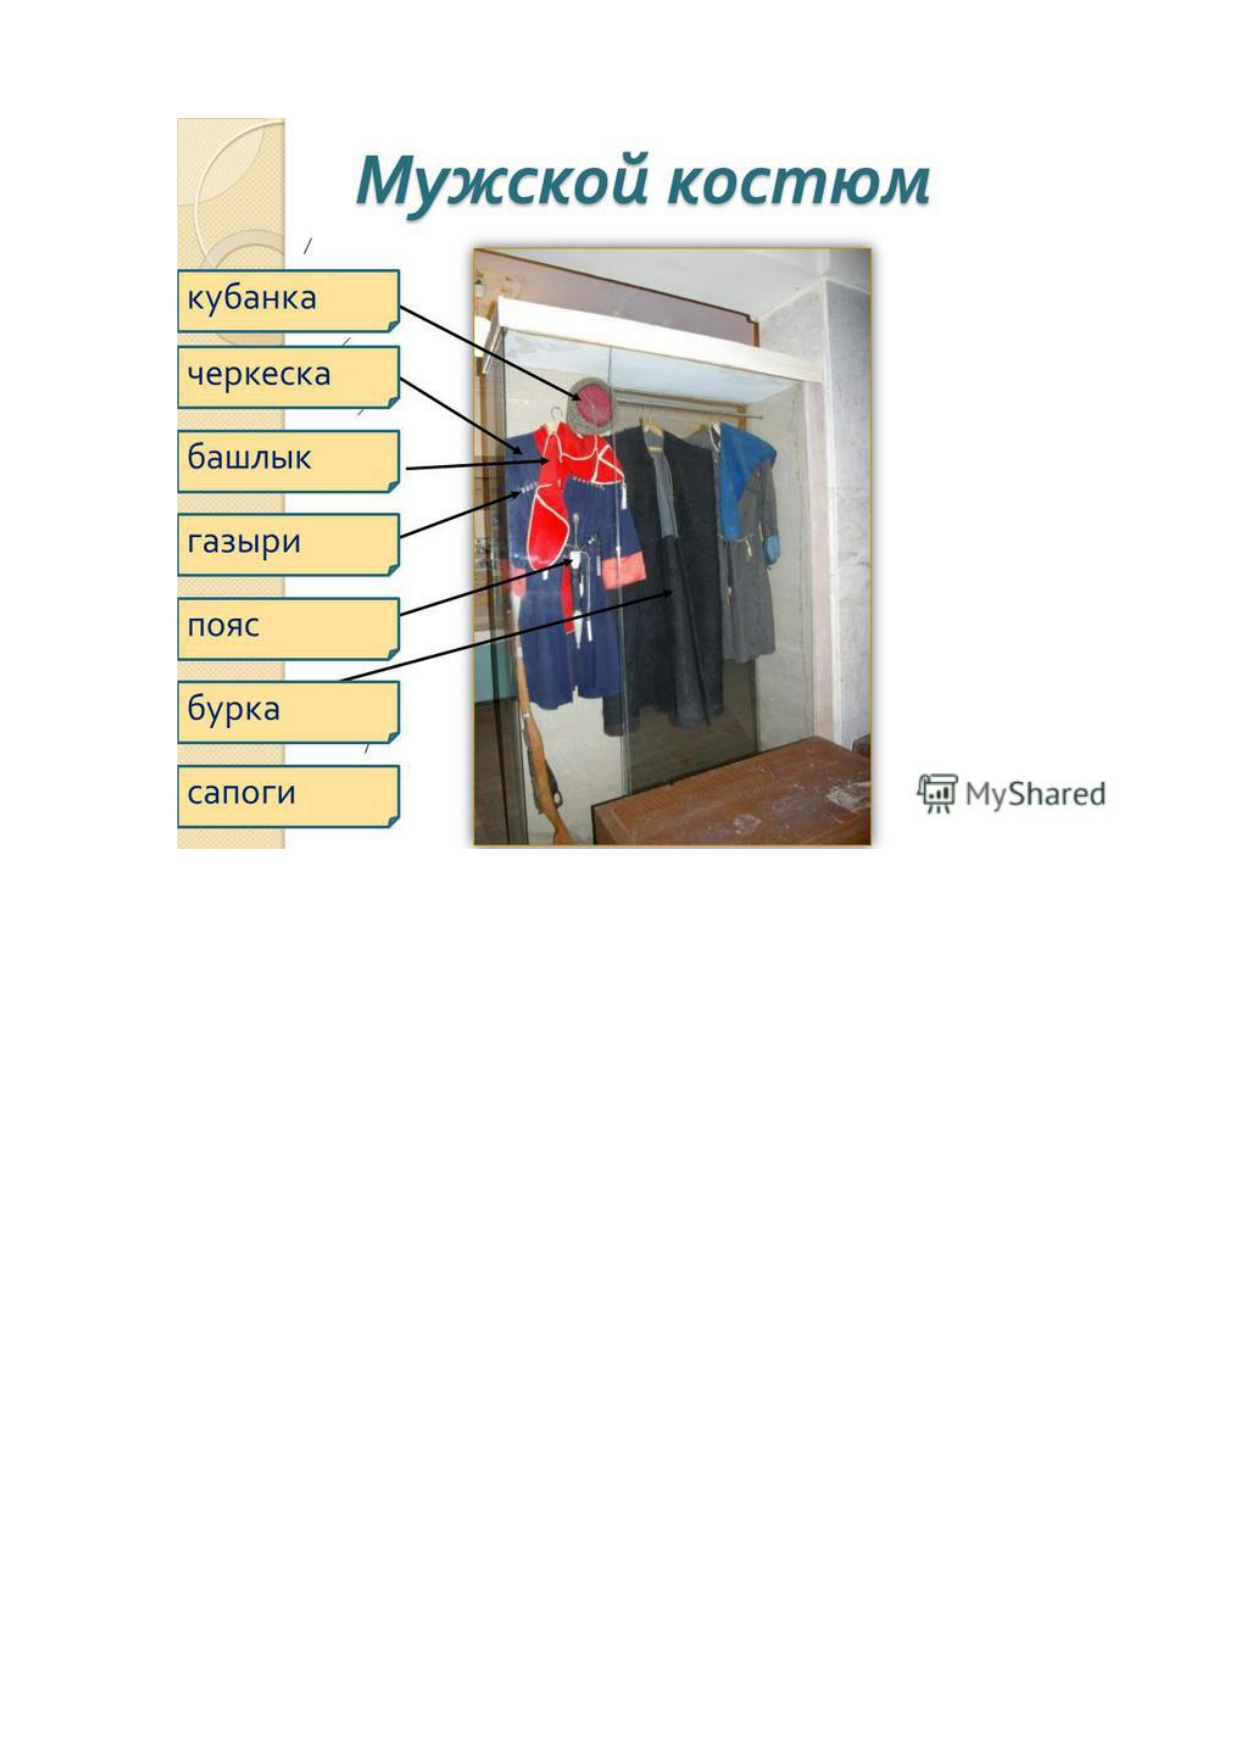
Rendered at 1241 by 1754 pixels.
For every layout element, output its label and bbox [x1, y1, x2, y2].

picture [177, 118, 1152, 849]
